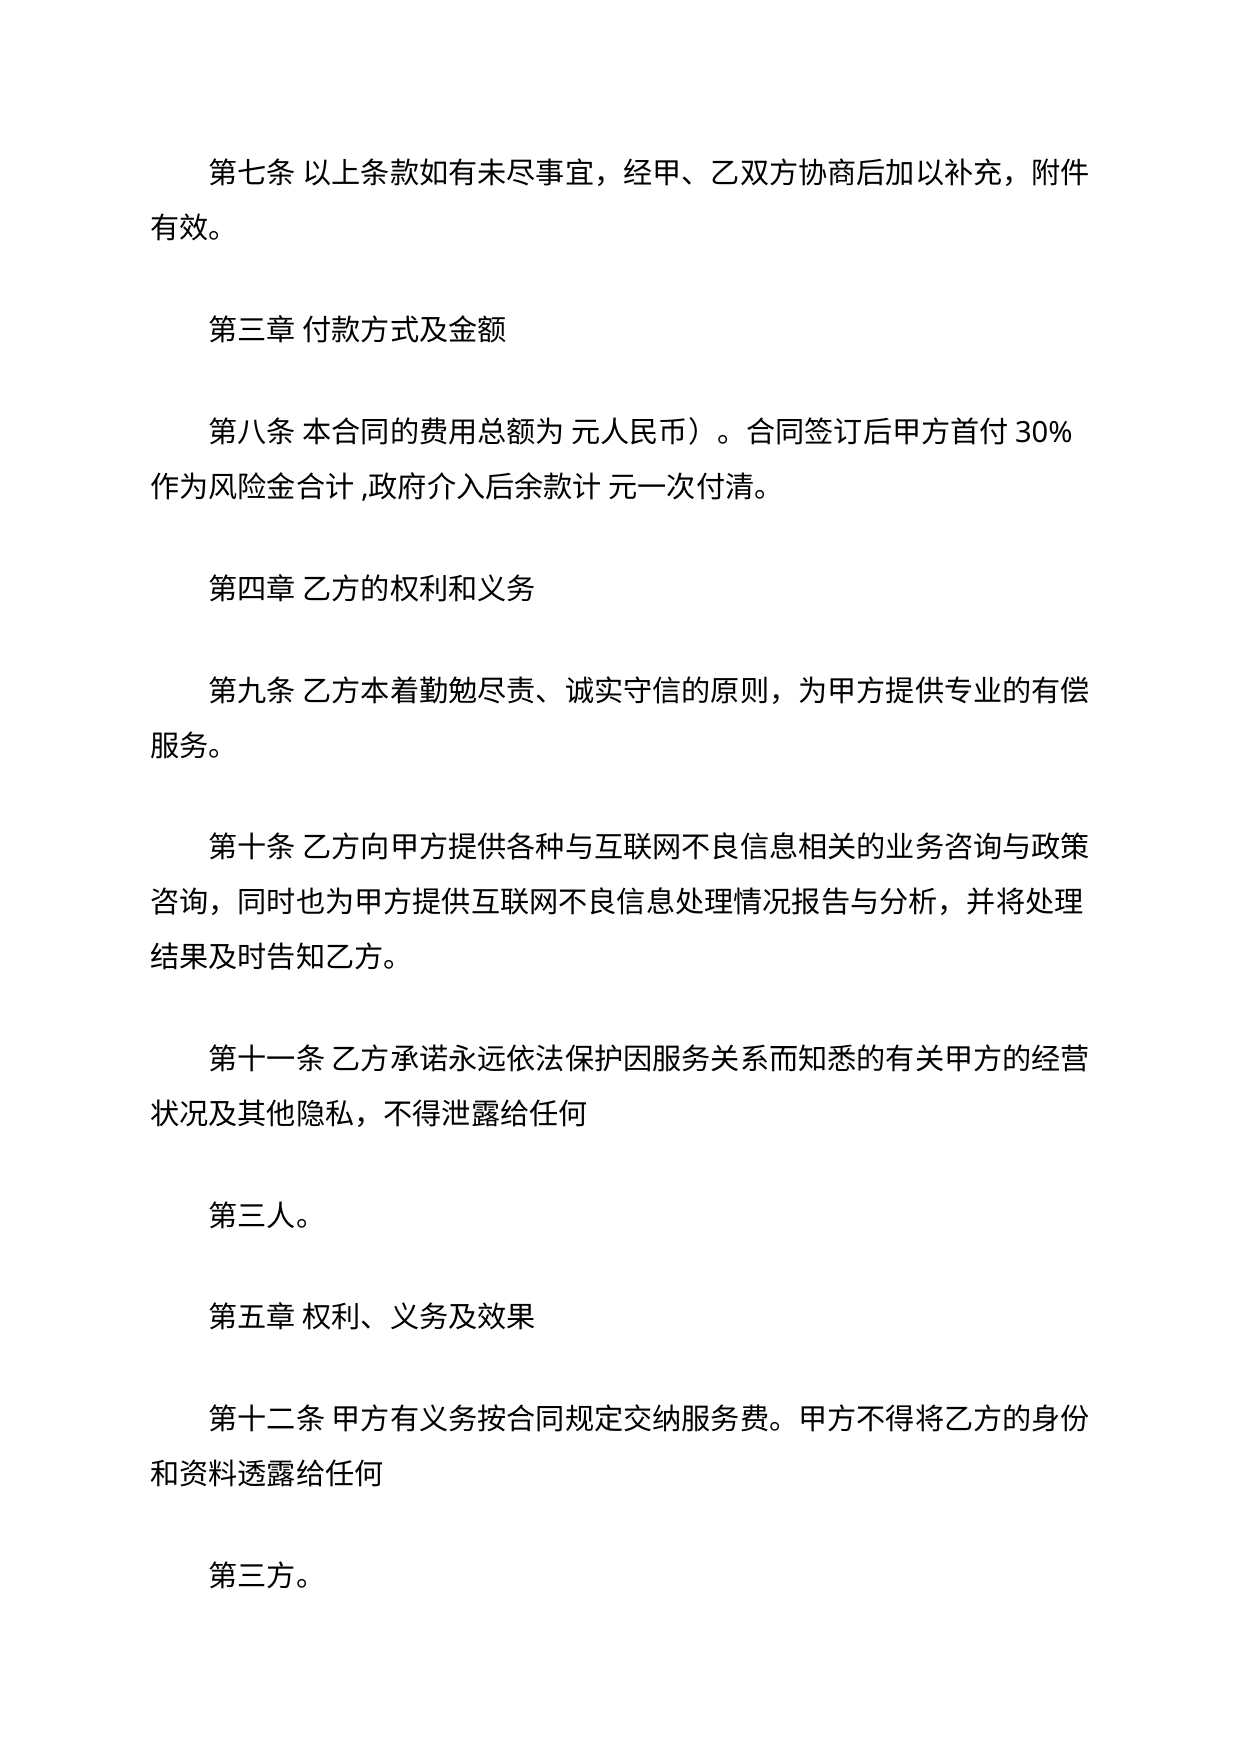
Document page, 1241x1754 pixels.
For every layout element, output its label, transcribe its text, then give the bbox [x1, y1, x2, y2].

text 第十条 乙方向甲方提供各种与互联网不良信息相关的业务咨询与政策咨询，同时也为甲方提供互联网不良信息处理情况报告与分析，并将处理结果及时告知乙方。 [150, 824, 1090, 976]
text 第三人。 [150, 1192, 1090, 1234]
text 第八条 本合同的费用总额为 元人民币）。合同签订后甲方首付30%作为风险金合计 ,政府介入后余款计 元一次付清。 [150, 408, 1090, 506]
text 第三章 付款方式及金额 [150, 307, 1090, 349]
text 第七条 以上条款如有未尽事宜，经甲、乙双方协商后加以补充，附件有效。 [150, 150, 1090, 247]
text 第四章 乙方的权利和义务 [150, 565, 1090, 608]
text 第三方。 [150, 1552, 1090, 1594]
text 第九条 乙方本着勤勉尽责、诚实守信的原则，为甲方提供专业的有偿服务。 [150, 667, 1090, 764]
text 第十二条 甲方有义务按合同规定交纳服务费。甲方不得将乙方的身份和资料透露给任何 [150, 1396, 1090, 1493]
text 第十一条 乙方承诺永远依法保护因服务关系而知悉的有关甲方的经营状况及其他隐私，不得泄露给任何 [150, 1035, 1090, 1133]
text 第五章 权利、义务及效果 [150, 1294, 1090, 1336]
